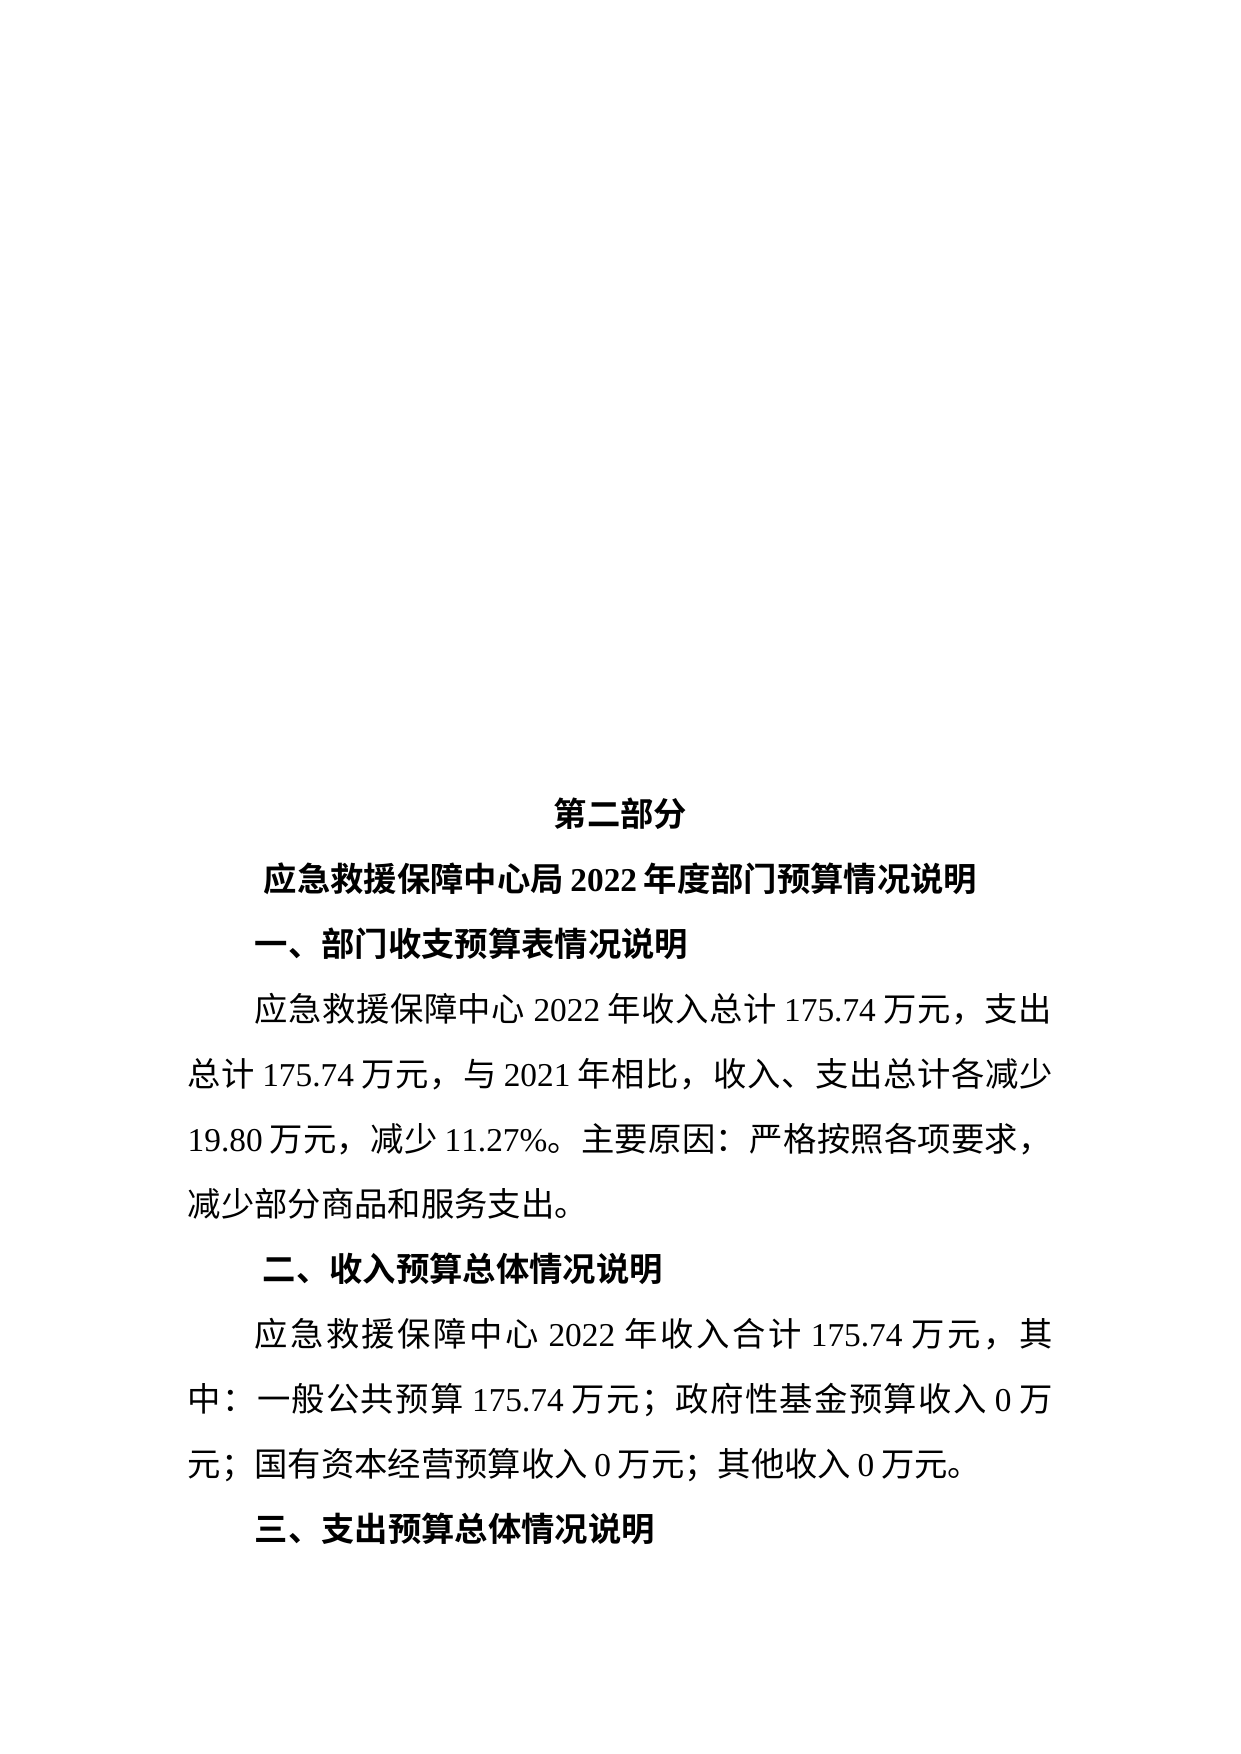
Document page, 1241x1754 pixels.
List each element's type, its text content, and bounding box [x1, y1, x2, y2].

text 应急救援保障中心2022年收入合计175.74万元，其中：一般公共预算175.74万元；政府性基金预算收入0万元；国有资本经营预算收入0万元；其他收入0万元。 [187, 1299, 1053, 1494]
list 应急救援保障中心局2022年度部门预算情况说明 [187, 844, 1053, 909]
text 二、收入预算总体情况说明 [187, 1234, 1053, 1299]
list 应急救援保障中心2022年收入总计175.74万元，支出总计175.74万元，与2021年相比，收入、支出总计各减少19.80万元，减少11.27%。主要原因：严格按照各项要求，减少部分商品和服务支出。 [187, 974, 1053, 1234]
list 一、部门收支预算表情况说明 [187, 909, 1053, 974]
list 第二部分 [187, 779, 1053, 844]
text 三、支出预算总体情况说明 [187, 1494, 1053, 1559]
